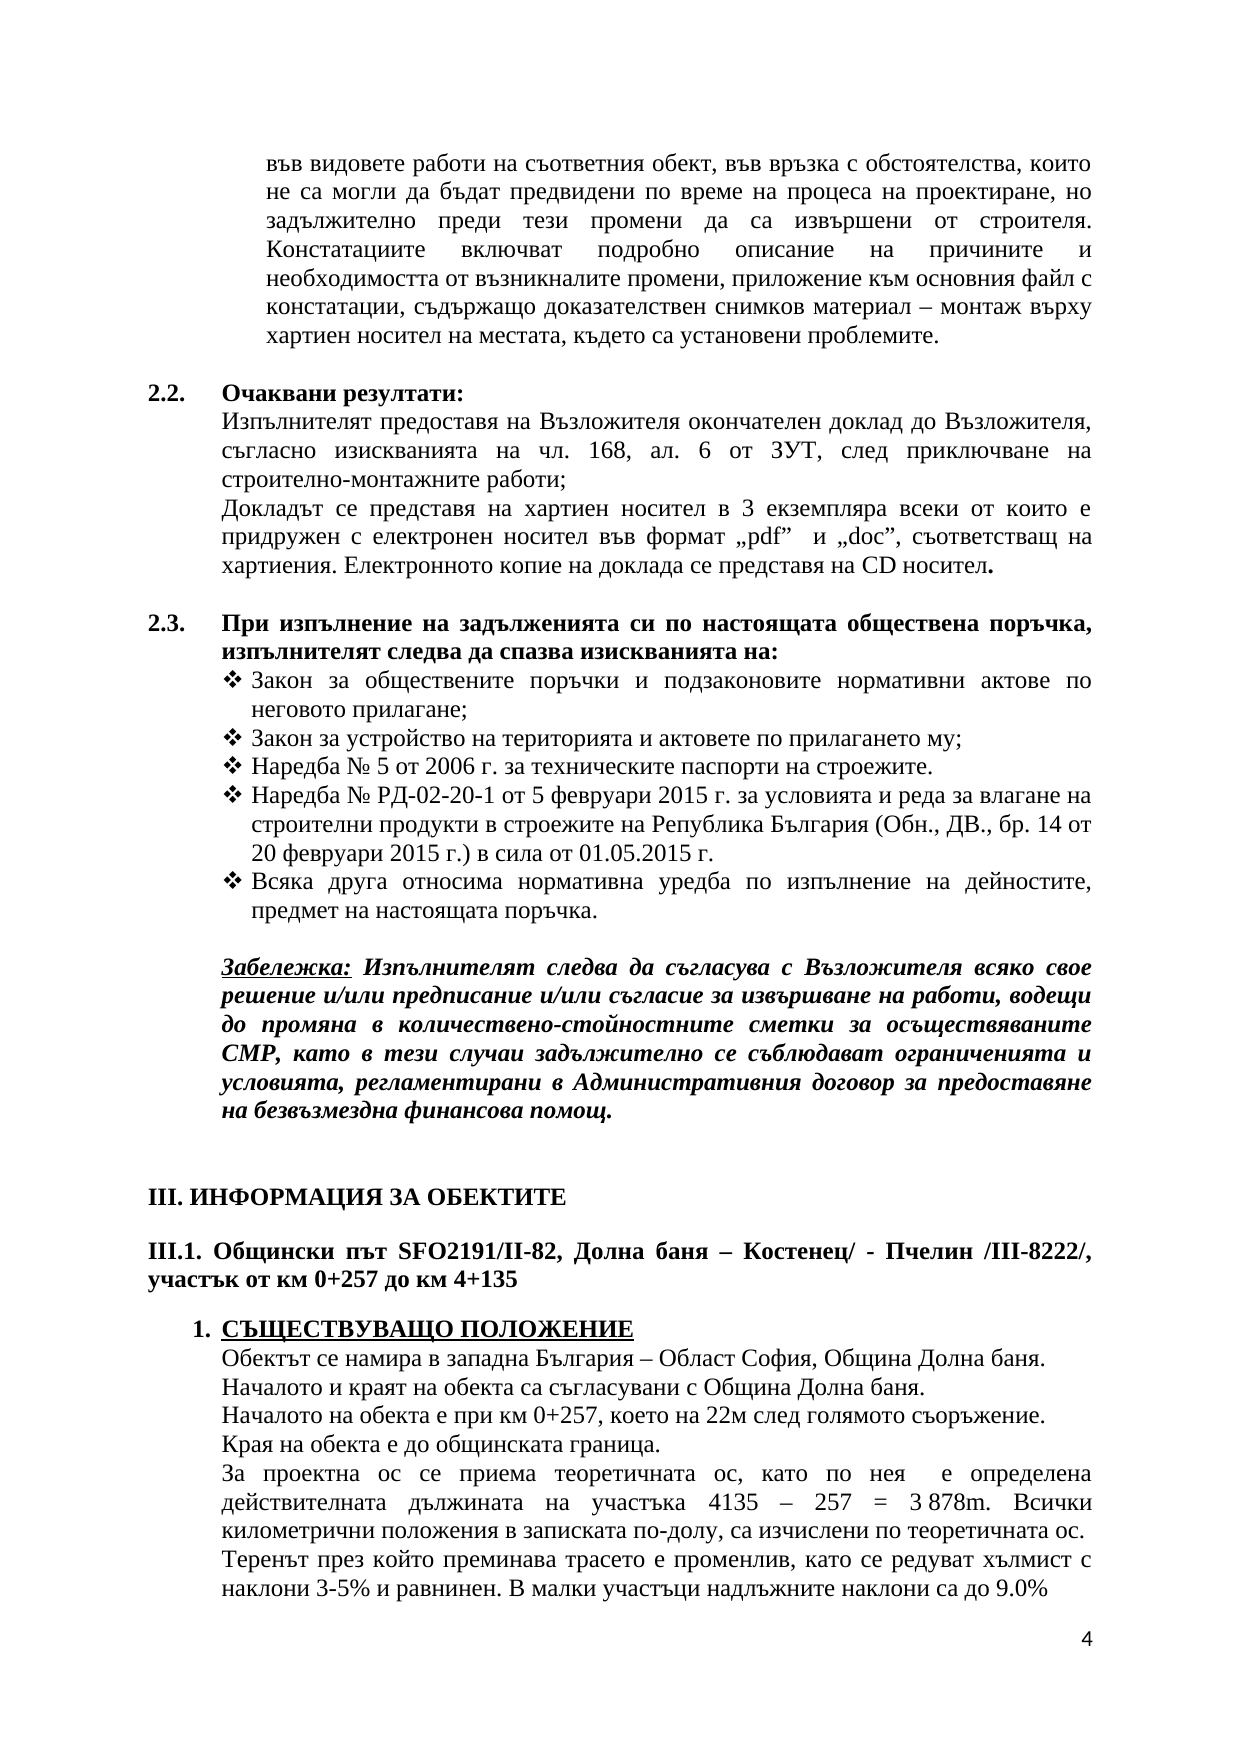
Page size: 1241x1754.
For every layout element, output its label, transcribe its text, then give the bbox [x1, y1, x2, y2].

list СЪЩЕСТВУВАЩО ПОЛОЖЕНИЕ [192, 1314, 1093, 1343]
text Началото на обекта е при км 0+257, което на 22м след голямото съоръжение. [221, 1400, 1093, 1429]
list Всяка друга относима нормативна уредба по изпълнение на дейностите, предмет на настоящата поръчка. [221, 866, 1093, 924]
list Наредба № РД-02-20-1 от 5 февруари 2015 г. за условията и реда за влагане на строителни продукти в строежите на Република България (Обн., ДВ., бр. 14 от 20 февруари 2015 г.) в сила от 01.05.2015 г. [221, 780, 1093, 866]
list Закон за устройство на територията и актовете по прилагането му; [221, 723, 1093, 751]
text Забележка: Изпълнителят следва да съгласува с Възложителя всяко свое решение и/или предписание и/или съгласие за извършване на работи, водещи до промяна в количествено-стойностните сметки за осъществяваните СМР, като в тези случаи задължително се съблюдават ограниченията и условията, регламентирани в Административния договор за предоставяне на безвъзмездна финансова помощ. [221, 952, 1093, 1124]
list Очаквани резултати: [148, 378, 1093, 406]
text Началото и краят на обекта са съгласувани с Община Долна баня. [221, 1372, 1093, 1400]
text Обектът се намира в западна България – Област София, Община Долна баня. [221, 1343, 1093, 1372]
text Края на обекта е до общинската граница. [221, 1429, 1093, 1458]
text Изпълнителят предоставя на Възложителя окончателен доклад до Възложителя, съгласно изискванията на чл. 168, ал. 6 от ЗУТ, след приключване на строително-монтажните работи; [221, 406, 1093, 493]
text Теренът през който преминава трасето е променлив, като се редуват хълмист с наклони 3-5% и равнинен. В малки участъци надлъжните наклони са до 9.0% [221, 1544, 1093, 1602]
text III. ИНФОРМАЦИЯ ЗА ОБЕКТИТЕ [148, 1182, 1093, 1211]
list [221, 148, 1093, 349]
text Докладът се представя на хартиен носител в 3 екземпляра всеки от които е придружен с електронен носител във формат „pdf” и „doc”, съответстващ на хартиения. Електронното копие на доклада се представя на CD носител. [221, 493, 1093, 579]
text III.1. Общински път SFO2191/ІІ-82, Долна баня – Костенец/ - Пчелин /ІІІ-8222/, участък от км 0+257 до км 4+135 [148, 1236, 1093, 1293]
list При изпълнение на задълженията си по настоящата обществена поръчка, изпълнителят следва да спазва изискванията на: [148, 608, 1093, 665]
list Закон за обществените поръчки и подзаконовите нормативни актове по неговото прилагане; [221, 665, 1093, 723]
list Наредба № 5 от 2006 г. за техническите паспорти на строежите. [221, 751, 1093, 780]
text За проектна ос се приема теоретичната ос, като по нея е определена действителната дължината на участъка 4135 – 257 = 3 878m. Всички километрични положения в записката по-долу, са изчислени по теоретичната ос. [221, 1458, 1093, 1544]
